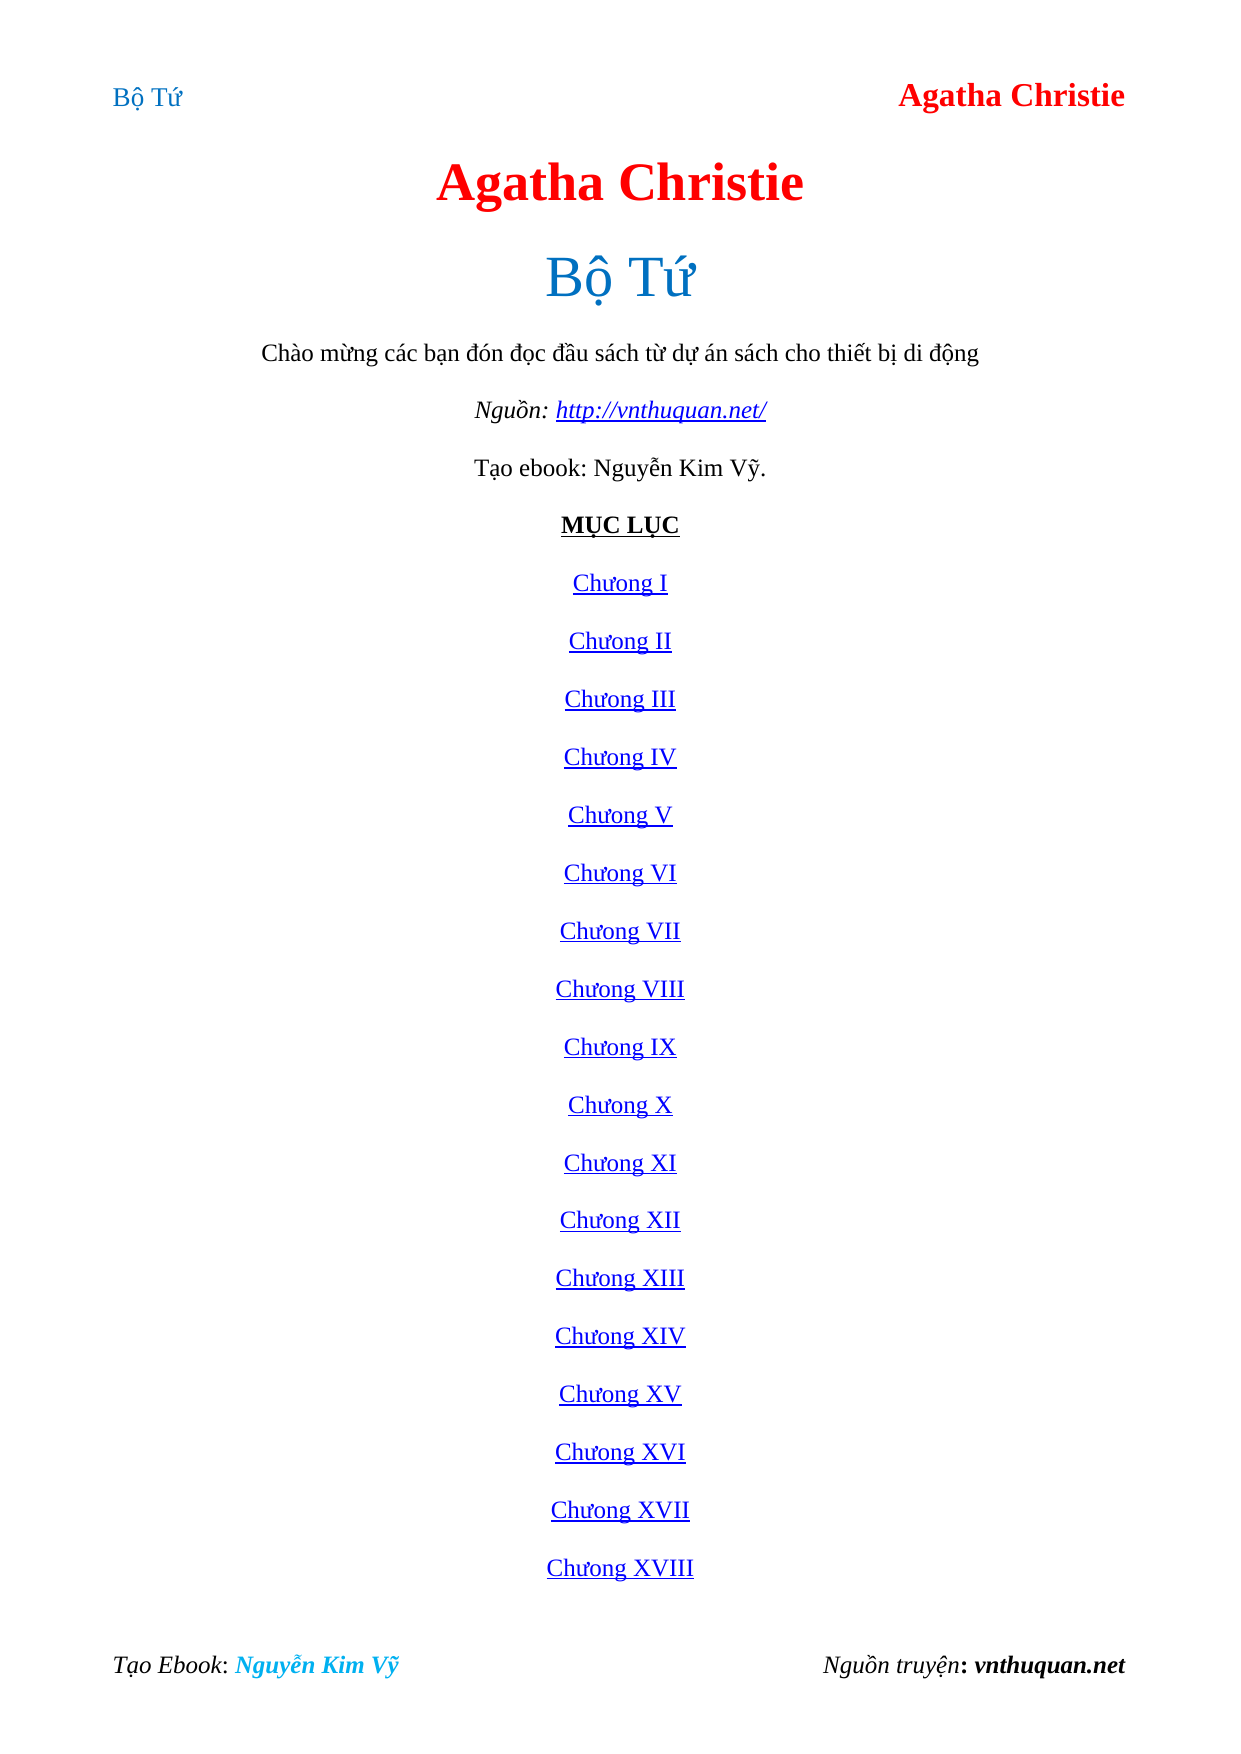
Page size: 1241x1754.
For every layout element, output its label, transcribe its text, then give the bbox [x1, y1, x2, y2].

text Chưong XVIII [112, 1553, 1128, 1582]
text Chưong II [112, 626, 1128, 655]
text Chưong X [112, 1090, 1128, 1118]
text Chưong VI [112, 858, 1128, 887]
text Chưong XVI [112, 1437, 1128, 1466]
text Chưong V [112, 800, 1128, 829]
text Chưong I [112, 568, 1128, 597]
text Chào mừng các bạn đón đọc đầu sách từ dự án sách cho thiết bị di động Nguồn: http://vnthuquan.net/ Tạo ebook: Nguyễn Kim Vỹ. [112, 338, 1128, 481]
text Chưong III [112, 684, 1128, 713]
text Chưong VIII [112, 974, 1128, 1003]
text MỤC LỤC [112, 511, 1128, 539]
text Chưong VII [112, 916, 1128, 945]
text Chưong IX [112, 1032, 1128, 1061]
text Chưong XVII [112, 1495, 1128, 1524]
text Chưong XIV [112, 1321, 1128, 1350]
text Chưong IV [112, 742, 1128, 771]
text Chưong XII [112, 1206, 1128, 1234]
text Bộ Tứ [112, 241, 1128, 308]
text Chưong XV [112, 1379, 1128, 1408]
text Chưong XI [112, 1148, 1128, 1176]
text Chưong XIII [112, 1263, 1128, 1292]
text Agatha Christie [112, 150, 1128, 212]
